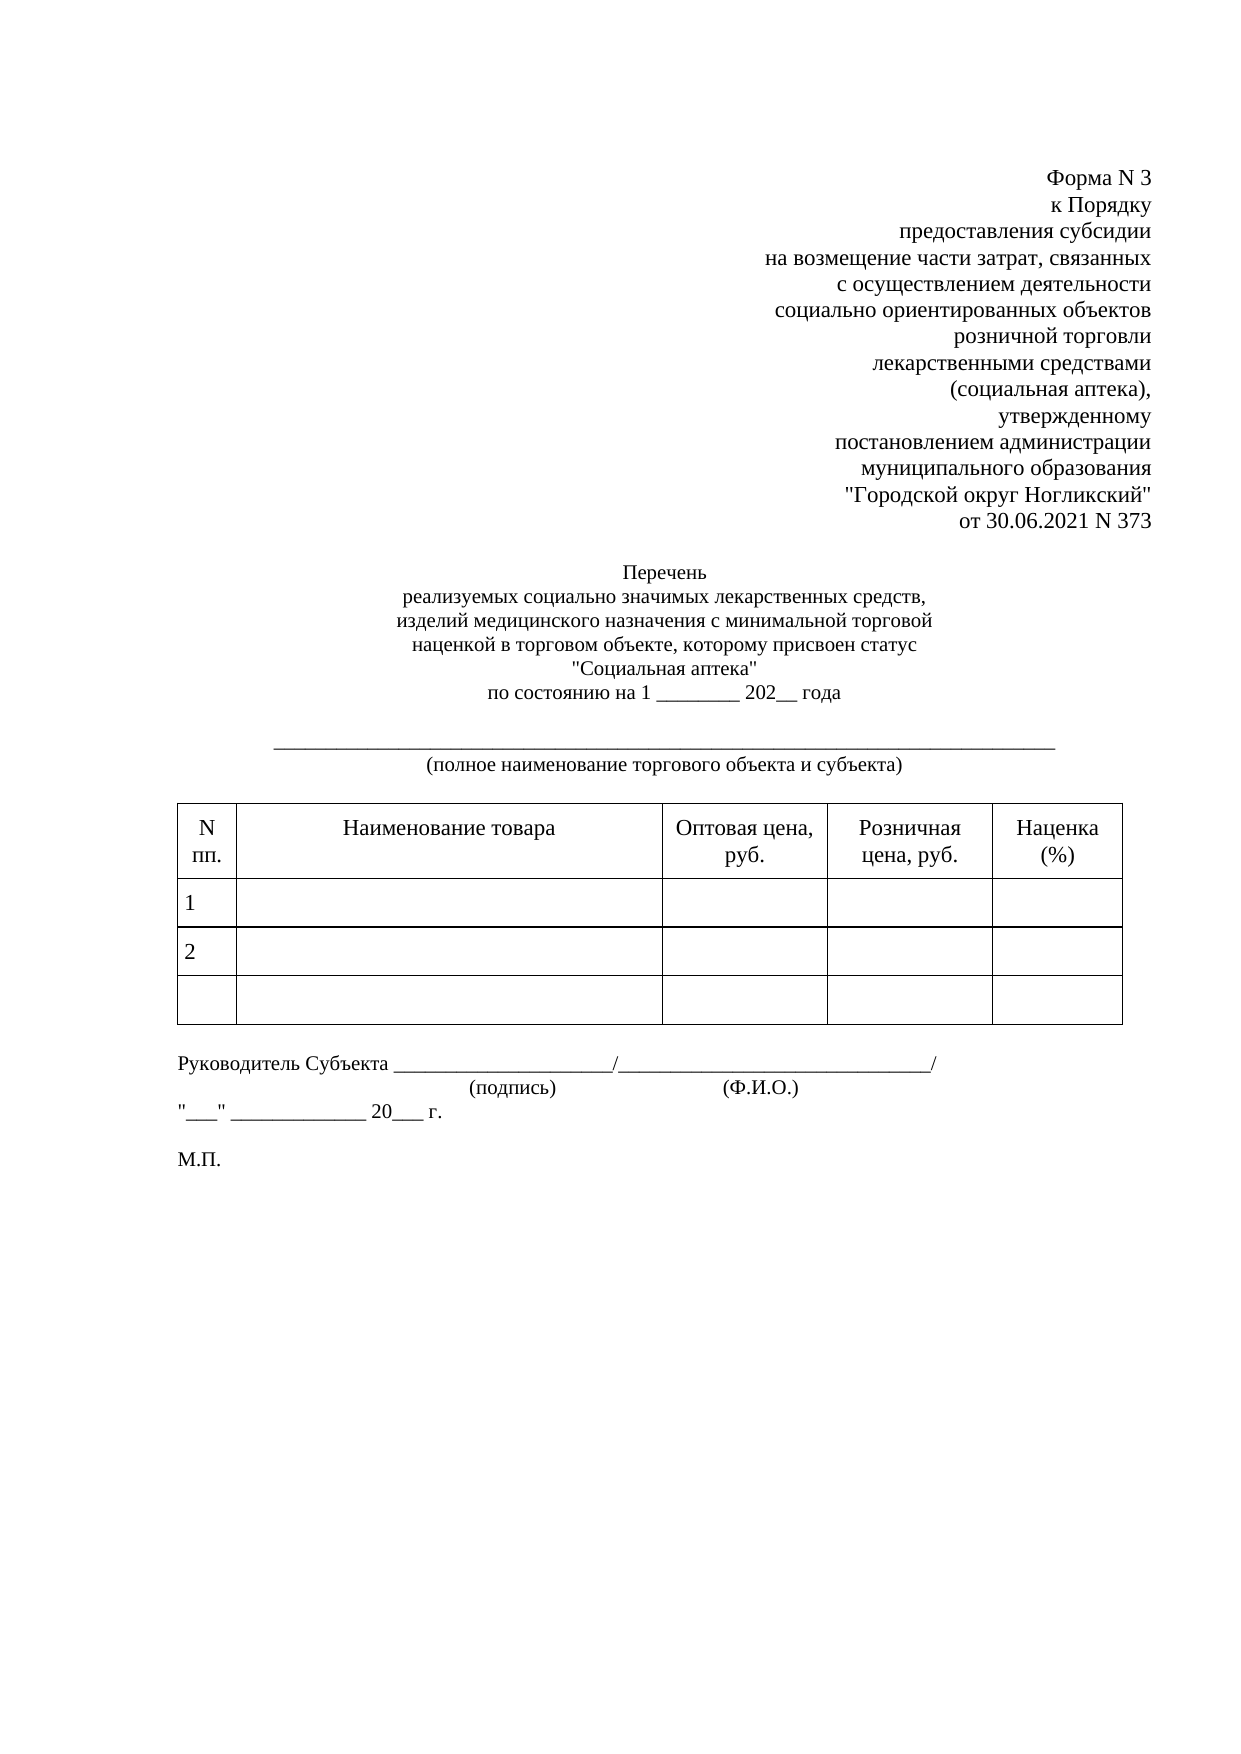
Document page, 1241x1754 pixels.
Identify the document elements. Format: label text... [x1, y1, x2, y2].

text реализуемых социально значимых лекарственных средств, [177, 584, 1152, 608]
text "Социальная аптека" [177, 656, 1152, 680]
text предоставления субсидии [177, 217, 1152, 243]
table_header Наименование товара [237, 804, 662, 878]
table_header Наценка (%) [993, 804, 1122, 878]
text (подпись) (Ф.И.О.) [177, 1075, 1152, 1099]
text розничной торговли [177, 323, 1152, 349]
table_header N пп. [178, 804, 236, 878]
text ___________________________________________________________________________ [177, 728, 1152, 752]
text наценкой в торговом объекте, которому присвоен статус [177, 632, 1152, 656]
table_cell [828, 879, 992, 926]
table_cell [178, 976, 236, 1024]
text муниципального образования [177, 454, 1152, 481]
table_cell [237, 928, 662, 975]
table_cell [993, 928, 1122, 975]
text (социальная аптека), [177, 375, 1152, 402]
table_cell [237, 879, 662, 926]
text Руководитель Субъекта _____________________/______________________________/ [177, 1051, 1152, 1075]
table_header Оптовая цена, руб. [663, 804, 827, 878]
table_header Розничная цена, руб. [828, 804, 992, 878]
table_cell [828, 928, 992, 975]
table_cell 2 [178, 928, 236, 975]
table_cell [237, 976, 662, 1024]
table_cell [663, 976, 827, 1024]
text изделий медицинского назначения с минимальной торговой [177, 608, 1152, 632]
text лекарственными средствами [177, 349, 1152, 375]
text "Городской округ Ногликский" [177, 481, 1152, 507]
text "___" _____________ 20___ г. [177, 1099, 1152, 1123]
text (полное наименование торгового объекта и субъекта) [177, 752, 1152, 776]
table_cell [828, 976, 992, 1024]
table_cell [993, 976, 1122, 1024]
table_cell [993, 879, 1122, 926]
table_cell [663, 928, 827, 975]
text Форма N 3 [177, 164, 1152, 191]
text по состоянию на 1 ________ 202__ года [177, 680, 1152, 704]
text Перечень [177, 560, 1152, 584]
text от 30.06.2021 N 373 [177, 507, 1152, 533]
table_cell [663, 879, 827, 926]
text постановлением администрации [177, 428, 1152, 454]
text социально ориентированных объектов [177, 296, 1152, 323]
text с осуществлением деятельности [177, 270, 1152, 296]
text М.П. [177, 1147, 1152, 1171]
text утвержденному [177, 402, 1152, 428]
text к Порядку [177, 191, 1152, 217]
text на возмещение части затрат, связанных [177, 243, 1152, 270]
table_cell 1 [178, 879, 236, 926]
